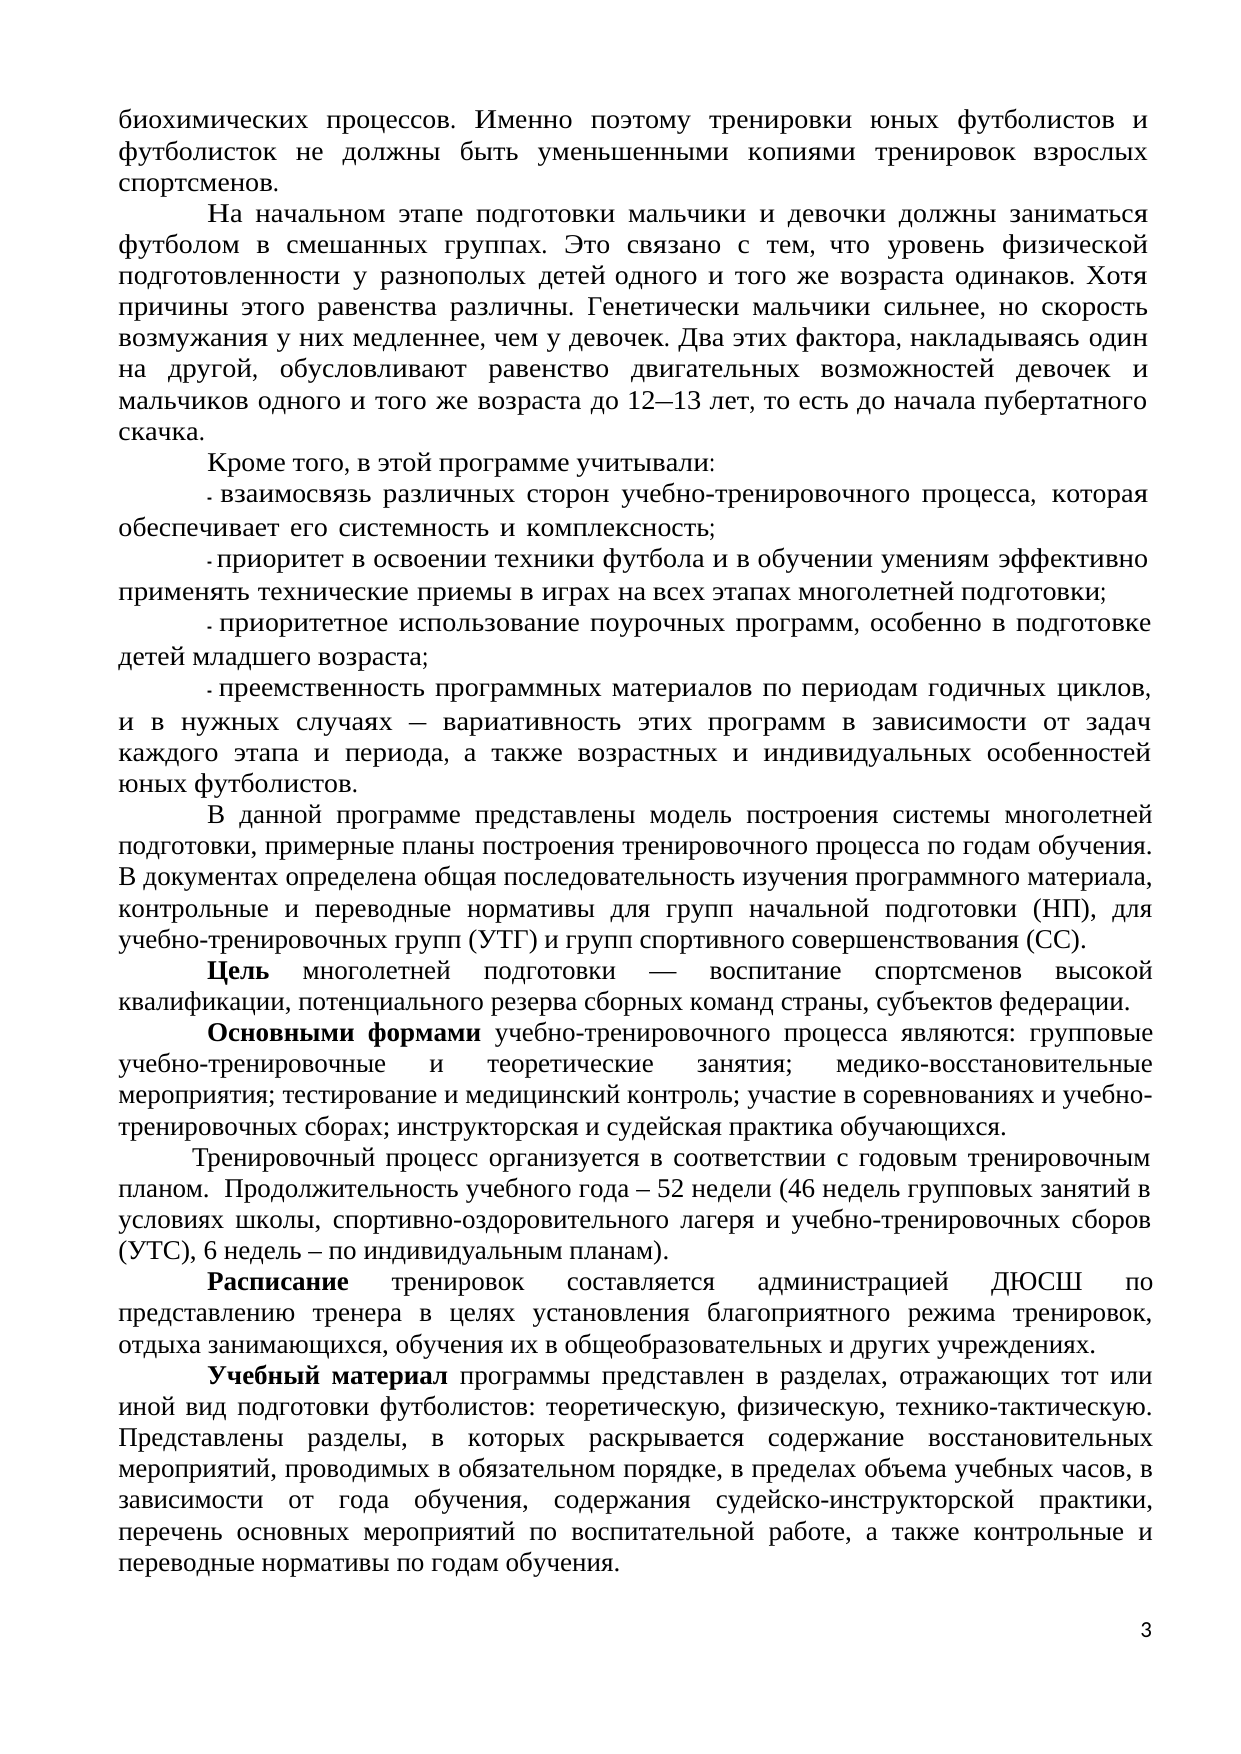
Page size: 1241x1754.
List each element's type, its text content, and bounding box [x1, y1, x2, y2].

text В данной программе представлены модель построения системы многолетней подготовки, примерные планы построения тренировочного процесса по годам обучения. В документах определена общая последовательность изучения программного материала, контрольные и переводные нормативы для групп начальной подготовки (НП), для учебно-тренировочных групп (УТГ) и групп спортивного совершенствования (СС). [118, 798, 1154, 954]
text Учебный материал программы представлен в разделах, отражающих тот или иной вид подготовки футболистов: теоретическую, физическую, технико-тактическую. Представлены разделы, в которых раскрывается содержание восстановительных мероприятий, проводимых в обязательном порядке, в пределах объема учебных часов, в зависимости от года обучения, содержания судейско-инструкторской практики, перечень основных мероприятий по воспитательной работе, а также контрольные и переводные нормативы по годам обучения. [118, 1359, 1154, 1577]
text Кроме того, в этой программе учитывали: [118, 446, 1154, 477]
text - взаимосвязь различных сторон учебно-тренировочного процесса, которая обеспечивает его системность и комплексность; [118, 477, 1148, 542]
text Цель многолетней подготовки — воспитание спортсменов высокой квалификации, потенциального резерва сборных команд страны, субъектов федерации. [118, 954, 1154, 1016]
text - приоритетное использование поурочных программ, особенно в подготовке детей младшего возраста; [118, 607, 1151, 671]
text На начальном этапе подготовки мальчики и девочки должны заниматься футболом в смешанных группах. Это связано с тем, что уровень физической подготовленности у разнополых детей одного и того же возраста одинаков. Хотя причины этого равенства различны. Генетически мальчики сильнее, но скорость возмужания у них медленнее, чем у девочек. Два этих фактора, накладываясь один на другой, обусловливают равенство двигательных возможностей девочек и мальчиков одного и того же возраста до 12–13 лет, то есть до начала пубертатного скачка. [118, 197, 1148, 446]
text - приоритет в освоении техники футбола и в обучении умениям эффективно применять технические приемы в играх на всех этапах многолетней подготовки; [118, 542, 1148, 607]
text - преемственность программных материалов по периодам годичных циклов, и в нужных случаях – вариативность этих программ в зависимости от задач каждого этапа и периода, а также возрастных и индивидуальных особенностей юных футболистов. [118, 671, 1151, 798]
text Расписание тренировок составляется администрацией ДЮСШ по представлению тренера в целях установления благоприятного режима тренировок, отдыха занимающихся, обучения их в общеобразовательных и других учреждениях. [118, 1265, 1154, 1359]
text Основными формами учебно-тренировочного процесса являются: групповые учебно-тренировочные и теоретические занятия; медико-восстановительные мероприятия; тестирование и медицинский контроль; участие в соревнованиях и учебно-тренировочных сборах; инструкторская и судейская практика обучающихся. [118, 1016, 1154, 1141]
text Тренировочный процесс организуется в соответствии с годовым тренировочным планом. Продолжительность учебного года – 52 недели (46 недель групповых занятий в условиях школы, спортивно-оздоровительного лагеря и учебно-тренировочных сборов (УТС), 6 недель – по индивидуальным планам). [118, 1141, 1152, 1265]
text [118, 103, 1148, 197]
